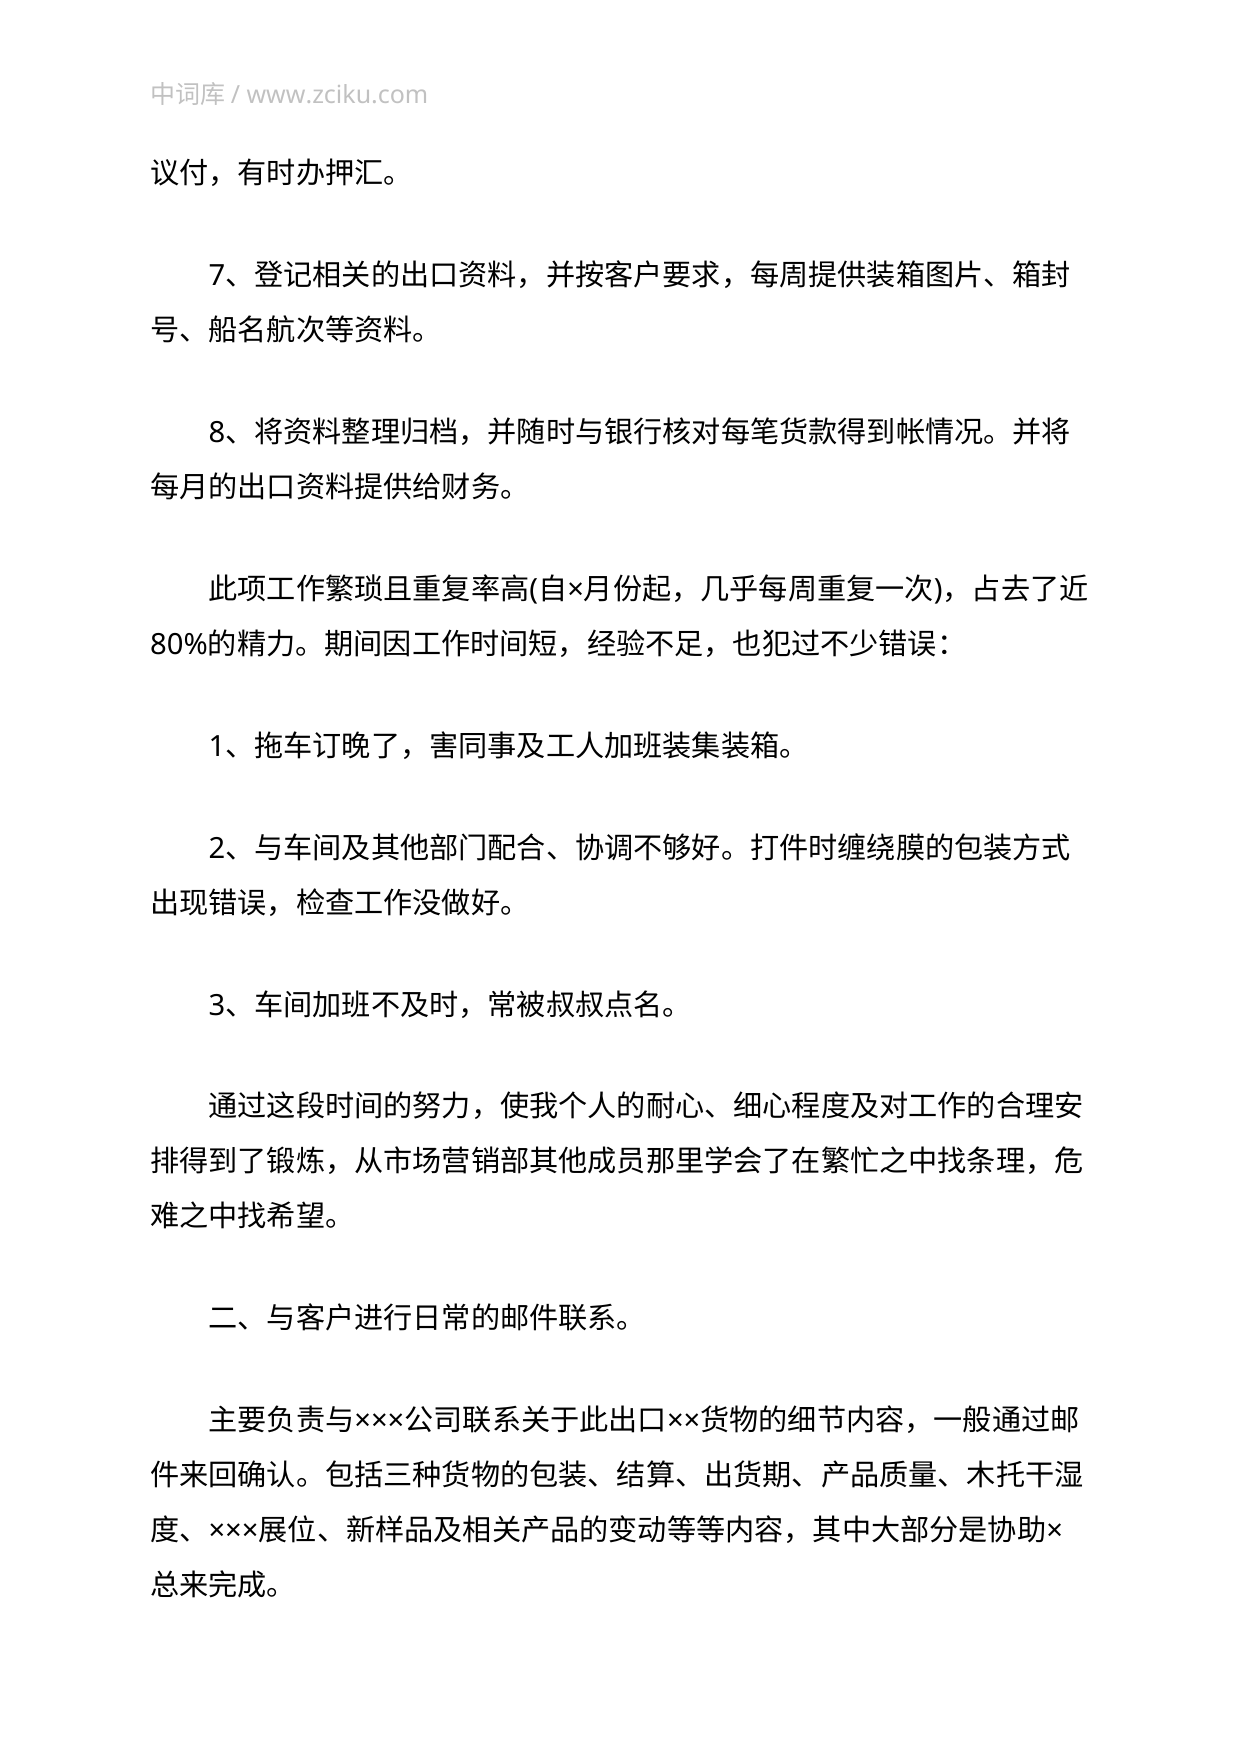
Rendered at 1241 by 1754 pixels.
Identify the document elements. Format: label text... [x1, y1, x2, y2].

text 1、拖车订晚了，害同事及工人加班装集装箱。 [150, 722, 1090, 765]
text 3、车间加班不及时，常被叔叔点名。 [150, 981, 1090, 1023]
text 通过这段时间的努力，使我个人的耐心、细心程度及对工作的合理安排得到了锻炼，从市场营销部其他成员那里学会了在繁忙之中找条理，危难之中找希望。 [150, 1083, 1090, 1235]
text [150, 150, 1090, 192]
text 主要负责与×××公司联系关于此出口××货物的细节内容，一般通过邮件来回确认。包括三种货物的包装、结算、出货期、产品质量、木托干湿度、×××展位、新样品及相关产品的变动等等内容，其中大部分是协助×总来完成。 [150, 1396, 1090, 1603]
text 8、将资料整理归档，并随时与银行核对每笔货款得到帐情况。并将每月的出口资料提供给财务。 [150, 408, 1090, 506]
text 此项工作繁琐且重复率高(自×月份起，几乎每周重复一次)，占去了近80%的精力。期间因工作时间短，经验不足，也犯过不少错误： [150, 565, 1090, 663]
text 7、登记相关的出口资料，并按客户要求，每周提供装箱图片、箱封号、船名航次等资料。 [150, 252, 1090, 349]
text 二、与客户进行日常的邮件联系。 [150, 1294, 1090, 1337]
text 2、与车间及其他部门配合、协调不够好。打件时缠绕膜的包装方式出现错误，检查工作没做好。 [150, 824, 1090, 922]
